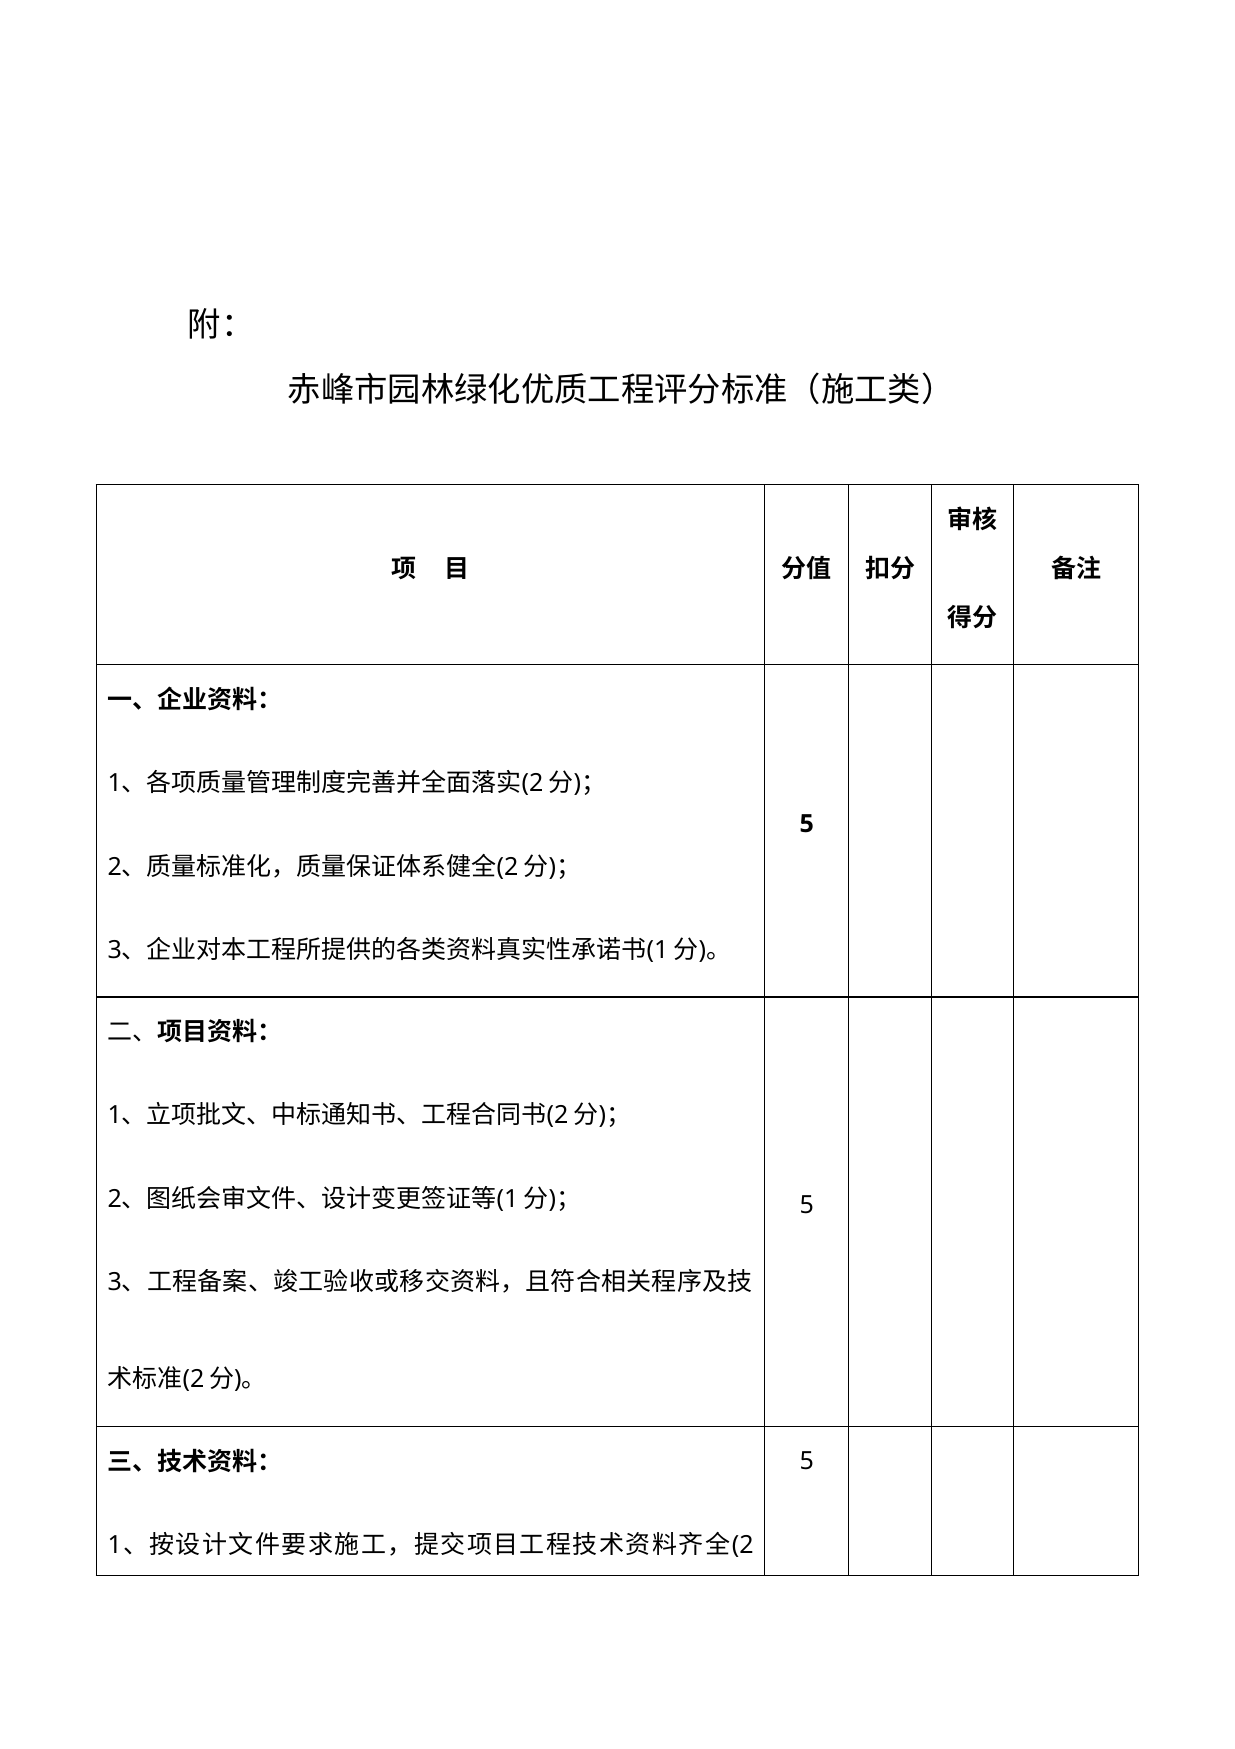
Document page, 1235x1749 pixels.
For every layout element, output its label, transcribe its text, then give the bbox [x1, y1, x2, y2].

table_header 备注 [1014, 485, 1138, 664]
table_header 分值 [765, 485, 848, 664]
table_header 审核得分 [932, 485, 1013, 664]
table_cell 5 [765, 665, 848, 996]
table_cell [1014, 1427, 1138, 1575]
table_header 项 目 [97, 485, 764, 664]
table_cell [849, 665, 931, 996]
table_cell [97, 1427, 764, 1575]
table_cell 5 [765, 998, 848, 1426]
table_cell 二、项目资料： 1、立项批文、中标通知书、工程合同书(2分)； 2、图纸会审文件、设计变更签证等(1分)； 3、工程备案、竣工验收或移交资料，且符合相关程序及技术标准(2分)。 [97, 998, 764, 1426]
table_cell 企业资料： 各项质量管理制度完善并全面落实(2分)； 质量标准化，质量保证体系健全(2分)； 3、企业对本工程所提供的各类资料真实性承诺书(1分)。 [97, 665, 764, 996]
text 附： [187, 289, 1047, 354]
table_cell [932, 665, 1013, 996]
table_cell [849, 998, 931, 1426]
text 赤峰市园林绿化优质工程评分标准（施工类） [187, 354, 1047, 419]
table_cell [932, 1427, 1013, 1575]
table_cell [1014, 998, 1138, 1426]
table_cell [932, 998, 1013, 1426]
table_header 扣分 [849, 485, 931, 664]
table_cell [1014, 665, 1138, 996]
table_cell 5 [765, 1427, 848, 1575]
table_cell [849, 1427, 931, 1575]
